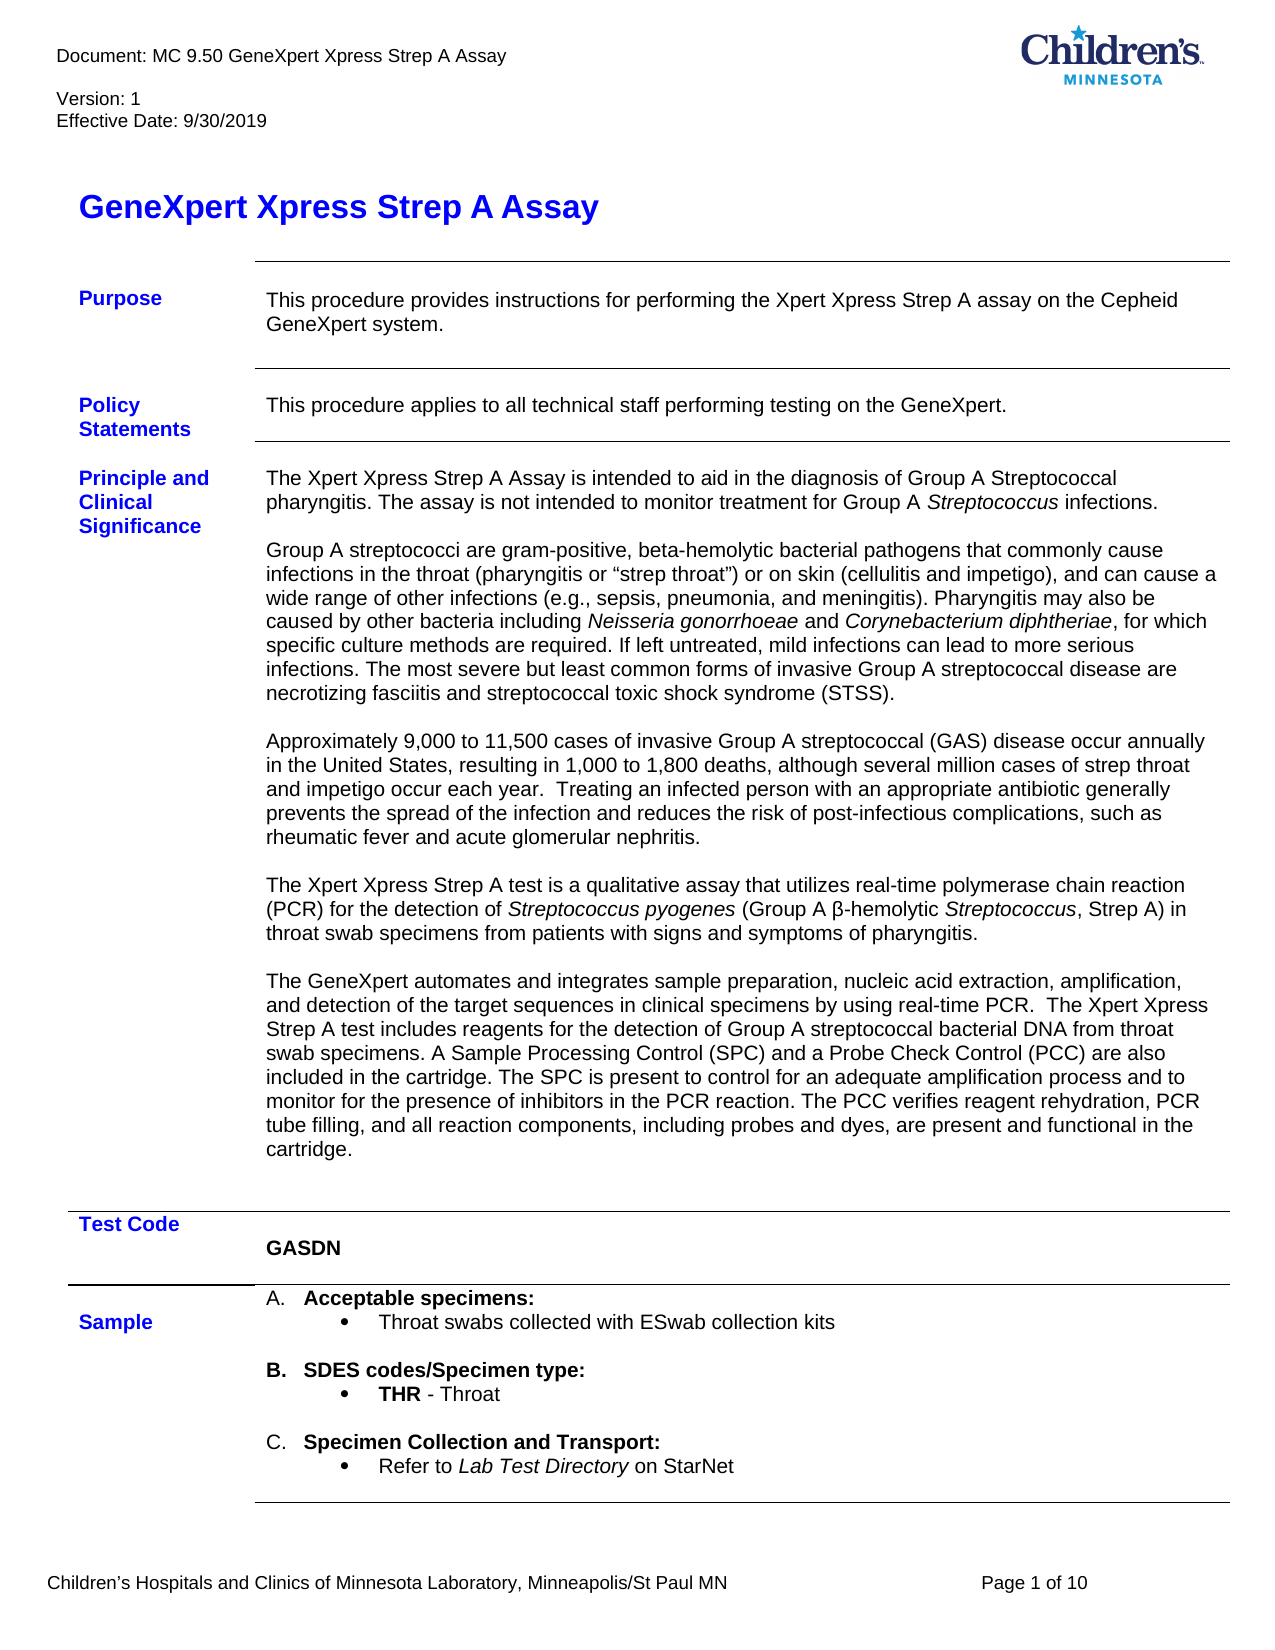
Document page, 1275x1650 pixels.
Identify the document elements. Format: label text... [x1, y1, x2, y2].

picture [1021, 25, 1205, 85]
table_cell Test Code [68, 1212, 254, 1284]
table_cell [255, 1285, 1230, 1502]
table_cell Principle and Clinical Significance [68, 441, 254, 1211]
table_cell GASDN [255, 1212, 1230, 1284]
table_cell Purpose [68, 261, 254, 368]
table_header GeneXpert Xpress Strep A Assay [68, 163, 1230, 261]
table_cell This procedure provides instructions for performing the Xpert Xpress Strep A assay on the Cepheid GeneXpert system. [255, 262, 1230, 368]
table_cell Policy Statements [68, 368, 254, 441]
table_cell The Xpert Xpress Strep A Assay is intended to aid in the diagnosis of Group A Streptococcal pharyngitis. The assay is not intended to monitor treatment for Group A Streptococcus infections. Group A streptococci are gram-positive, beta-hemolytic bacterial pathogens that commonly cause infections in the throat (pharyngitis or “strep throat”) or on skin (cellulitis and impetigo), and can cause a wide range of other infections (e.g., sepsis, pneumonia, and meningitis). Pharyngitis may also be caused by other bacteria including Neisseria gonorrhoeae and Corynebacterium diphtheriae, for which specific culture methods are required. If left untreated, mild infections can lead to more serious infections. The most severe but least common forms of invasive Group A streptococcal disease are necrotizing fasciitis and streptococcal toxic shock syndrome (STSS). Approximately 9,000 to 11,500 cases of invasive Group A streptococcal (GAS) disease occur annually in the United States, resulting in 1,000 to 1,800 deaths, although several million cases of strep throat and impetigo occur each year. Treating an infected person with an appropriate antibiotic generally prevents the spread of the infection and reduces the risk of post-infectious complications, such as rheumatic fever and acute glomerular nephritis. The Xpert Xpress Strep A test is a qualitative assay that utilizes real-time polymerase chain reaction (PCR) for the detection of Streptococcus pyogenes (Group A β-hemolytic Streptococcus, Strep A) in throat swab specimens from patients with signs and symptoms of pharyngitis. The GeneXpert automates and integrates sample preparation, nucleic acid extraction, amplification, and detection of the target sequences in clinical specimens by using real-time PCR. The Xpert Xpress Strep A test includes reagents for the detection of Group A streptococcal bacterial DNA from throat swab specimens. A Sample Processing Control (SPC) and a Probe Check Control (PCC) are also included in the cartridge. The SPC is present to control for an adequate amplification process and to monitor for the presence of inhibitors in the PCR reaction. The PCC verifies reagent rehydration, PCR tube filling, and all reaction components, including probes and dyes, are present and functional in the cartridge. [255, 442, 1230, 1211]
table_cell Sample [68, 1286, 254, 1502]
table_cell This procedure applies to all technical staff performing testing on the GeneXpert. [255, 369, 1230, 441]
